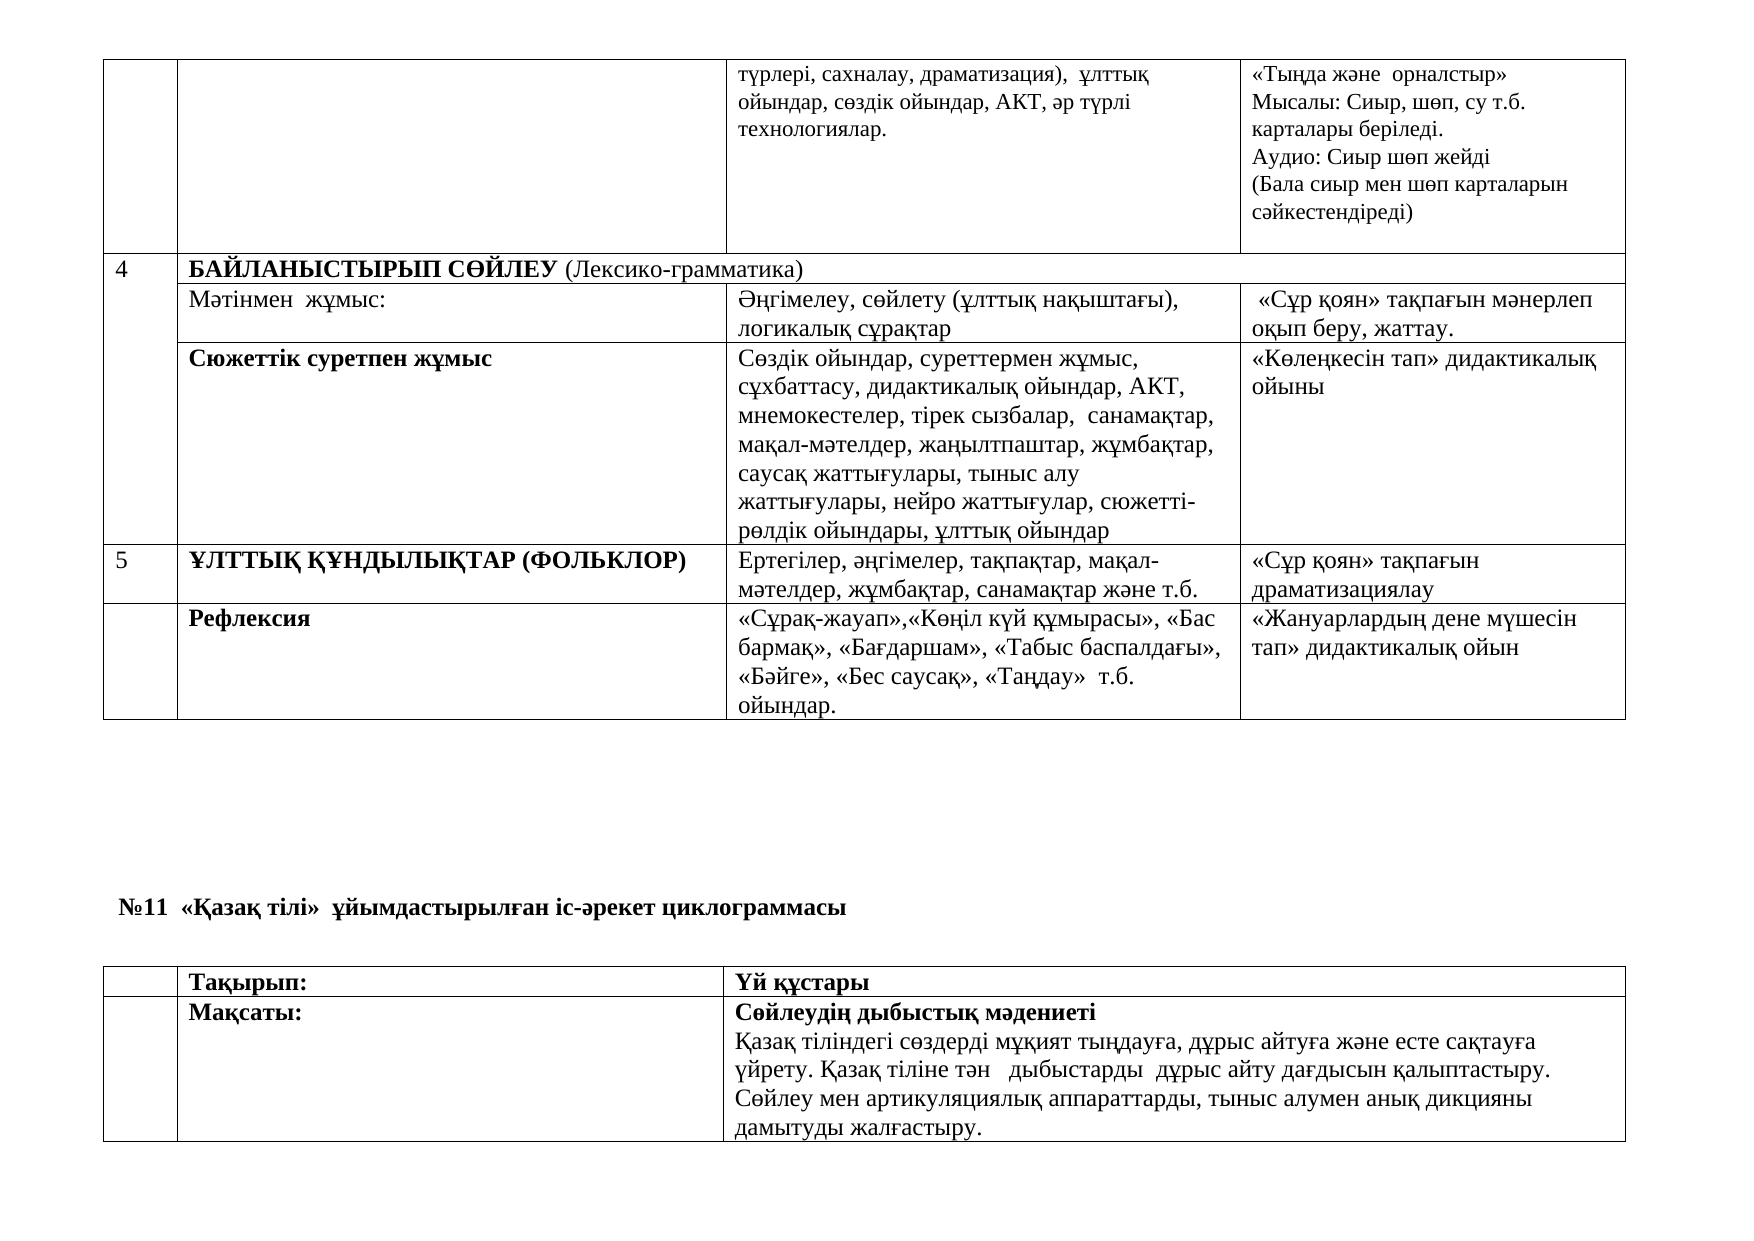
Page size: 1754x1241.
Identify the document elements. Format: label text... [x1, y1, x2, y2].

table_cell «Сұрақ-жауап»,«Көңіл күй құмырасы», «Бас бармақ», «Бағдаршам», «Табыс баспалдағы», «Бәйге», «Бес саусақ», «Таңдау» т.б. ойындар. [727, 604, 1240, 718]
table_cell ҰЛТТЫҚ ҚҰНДЫЛЫҚТАР (ФОЛЬКЛОР) [178, 545, 726, 602]
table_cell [178, 60, 726, 253]
table_cell [104, 604, 177, 718]
table_cell Сөздік ойындар, суреттермен жұмыс, сұхбаттасу, дидактикалық ойындар, АКТ, мнемокестелер, тірек сызбалар, санамақтар, мақал-мәтелдер, жаңылтпаштар, жұмбақтар, саусақ жаттығулары, тыныс алу жаттығулары, нейро жаттығулар, сюжетті-рөлдік ойындары, ұлттық ойындар [727, 343, 1240, 544]
text №11 «Қазақ тілі» ұйымдастырылған іс-әрекет циклограммасы [118, 892, 1636, 921]
table_cell «Сұр қоян» тақпағын мәнерлеп оқып беру, жаттау. [1241, 284, 1625, 342]
table_cell Рефлексия [178, 604, 726, 718]
table_cell Сюжеттік суретпен жұмыс [178, 343, 726, 544]
table_cell 5 [104, 545, 177, 602]
table_cell БАЙЛАНЫСТЫРЫП СӨЙЛЕУ (Лексико-грамматика) [178, 254, 1625, 283]
table_header Тақырып: [178, 967, 723, 996]
table_cell «Көлеңкесін тап» дидактикалық ойыны [1241, 343, 1625, 544]
table_cell Ертегілер, әңгімелер, тақпақтар, мақал-мәтелдер, жұмбақтар, санамақтар және т.б. [727, 545, 1240, 602]
table_cell 4 [104, 254, 177, 544]
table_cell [1241, 60, 1625, 253]
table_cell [724, 997, 1625, 1141]
table_header Үй құстары [724, 967, 1625, 996]
table_header [104, 967, 177, 996]
table_cell Мәтінмен жұмыс: [178, 284, 726, 342]
table_cell [104, 997, 177, 1141]
table_cell «Сұр қоян» тақпағын драматизациялау [1241, 545, 1625, 602]
table_cell Әңгімелеу, сөйлету (ұлттық нақыштағы), логикалық сұрақтар [727, 284, 1240, 342]
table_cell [727, 60, 1240, 253]
table_cell «Жануарлардың дене мүшесін тап» дидактикалық ойын [1241, 604, 1625, 718]
table_cell Мақсаты: [178, 997, 723, 1141]
